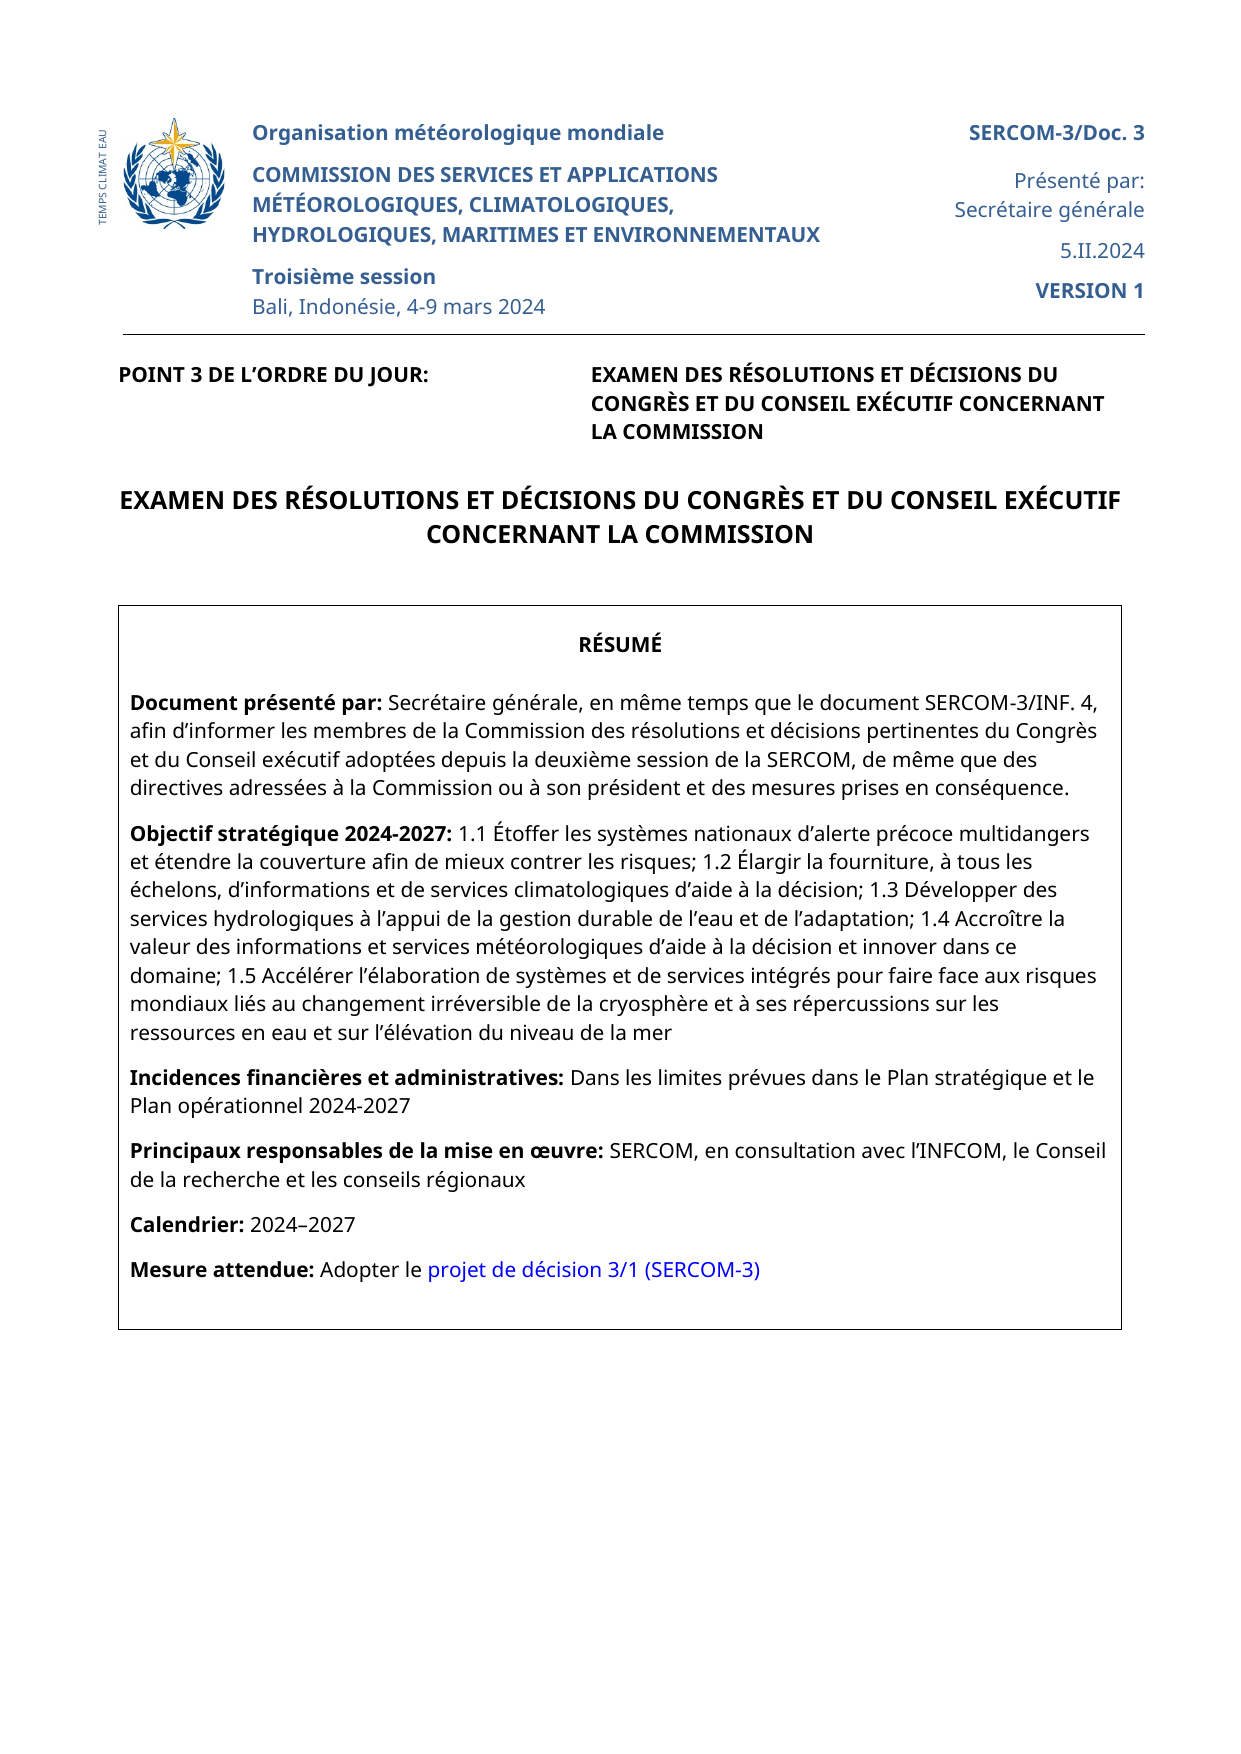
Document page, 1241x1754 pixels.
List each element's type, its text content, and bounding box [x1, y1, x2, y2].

table_header Organisation météorologique mondiale COMMISSION DES SERVICES ET APPLICATIONS MÉTÉOROLOGIQUES, CLIMATOLOGIQUES, HYDROLOGIQUES, MARITIMES ET ENVIRONNEMENTAUX Troisième session Bali, Indonésie, 4-9 mars 2024 [123, 118, 836, 334]
table_header rÉsumÉ [119, 606, 1121, 672]
table_cell Présenté par: Secrétaire générale 5.II.2024 VERSION 1 [836, 153, 1145, 334]
text POINT 3 DE L’ORDRE DU JOUR: EXAMEN DES RÉSOLUTIONS ET DÉCISIONS DU CONGRÈS ET DU CONSEIL EXÉCUTIF CONCERNANT LA COMMISSION [118, 360, 1122, 446]
table_cell Document présenté par: Secrétaire générale, en même temps que le document SERCOM-3/INF. 4, afin d’informer les membres de la Commission des résolutions et décisions pertinentes du Congrès et du Conseil exécutif adoptées depuis la deuxième session de la SERCOM, de même que des directives adressées à la Commission ou à son président et des mesures prises en conséquence. Objectif stratégique 2024-2027: 1.1 Étoffer les systèmes nationaux d’alerte précoce multidangers et étendre la couverture afin de mieux contrer les risques; 1.2 Élargir la fourniture, à tous les échelons, d’informations et de services climatologiques d’aide à la décision; 1.3 Développer des services hydrologiques à l’appui de la gestion durable de l’eau et de l’adaptation; 1.4 Accroître la valeur des informations et services météorologiques d’aide à la décision et innover dans ce domaine; 1.5 Accélérer l’élaboration de systèmes et de services intégrés pour faire face aux risques mondiaux liés au changement irréversible de la cryosphère et à ses répercussions sur les ressources en eau et sur l’élévation du niveau de la mer Incidences financières et administratives: Dans les limites prévues dans le Plan stratégique et le Plan opérationnel 2024-2027 Principaux responsables de la mise en œuvre: SERCOM, en consultation avec l’INFCOM, le Conseil de la recherche et les conseils régionaux Calendrier: 2024–2027 Mesure attendue: Adopter le projet de décision 3/1 (SERCOM-3) [119, 672, 1121, 1328]
table_header SERCOM-3/Doc. 3 [836, 118, 1145, 153]
subtitle Examen des résolutions et décisions du Congrès et du Conseil exécutif concernant la Commission [118, 483, 1122, 551]
table_header TEMPS CLIMAT EAU [70, 118, 122, 334]
